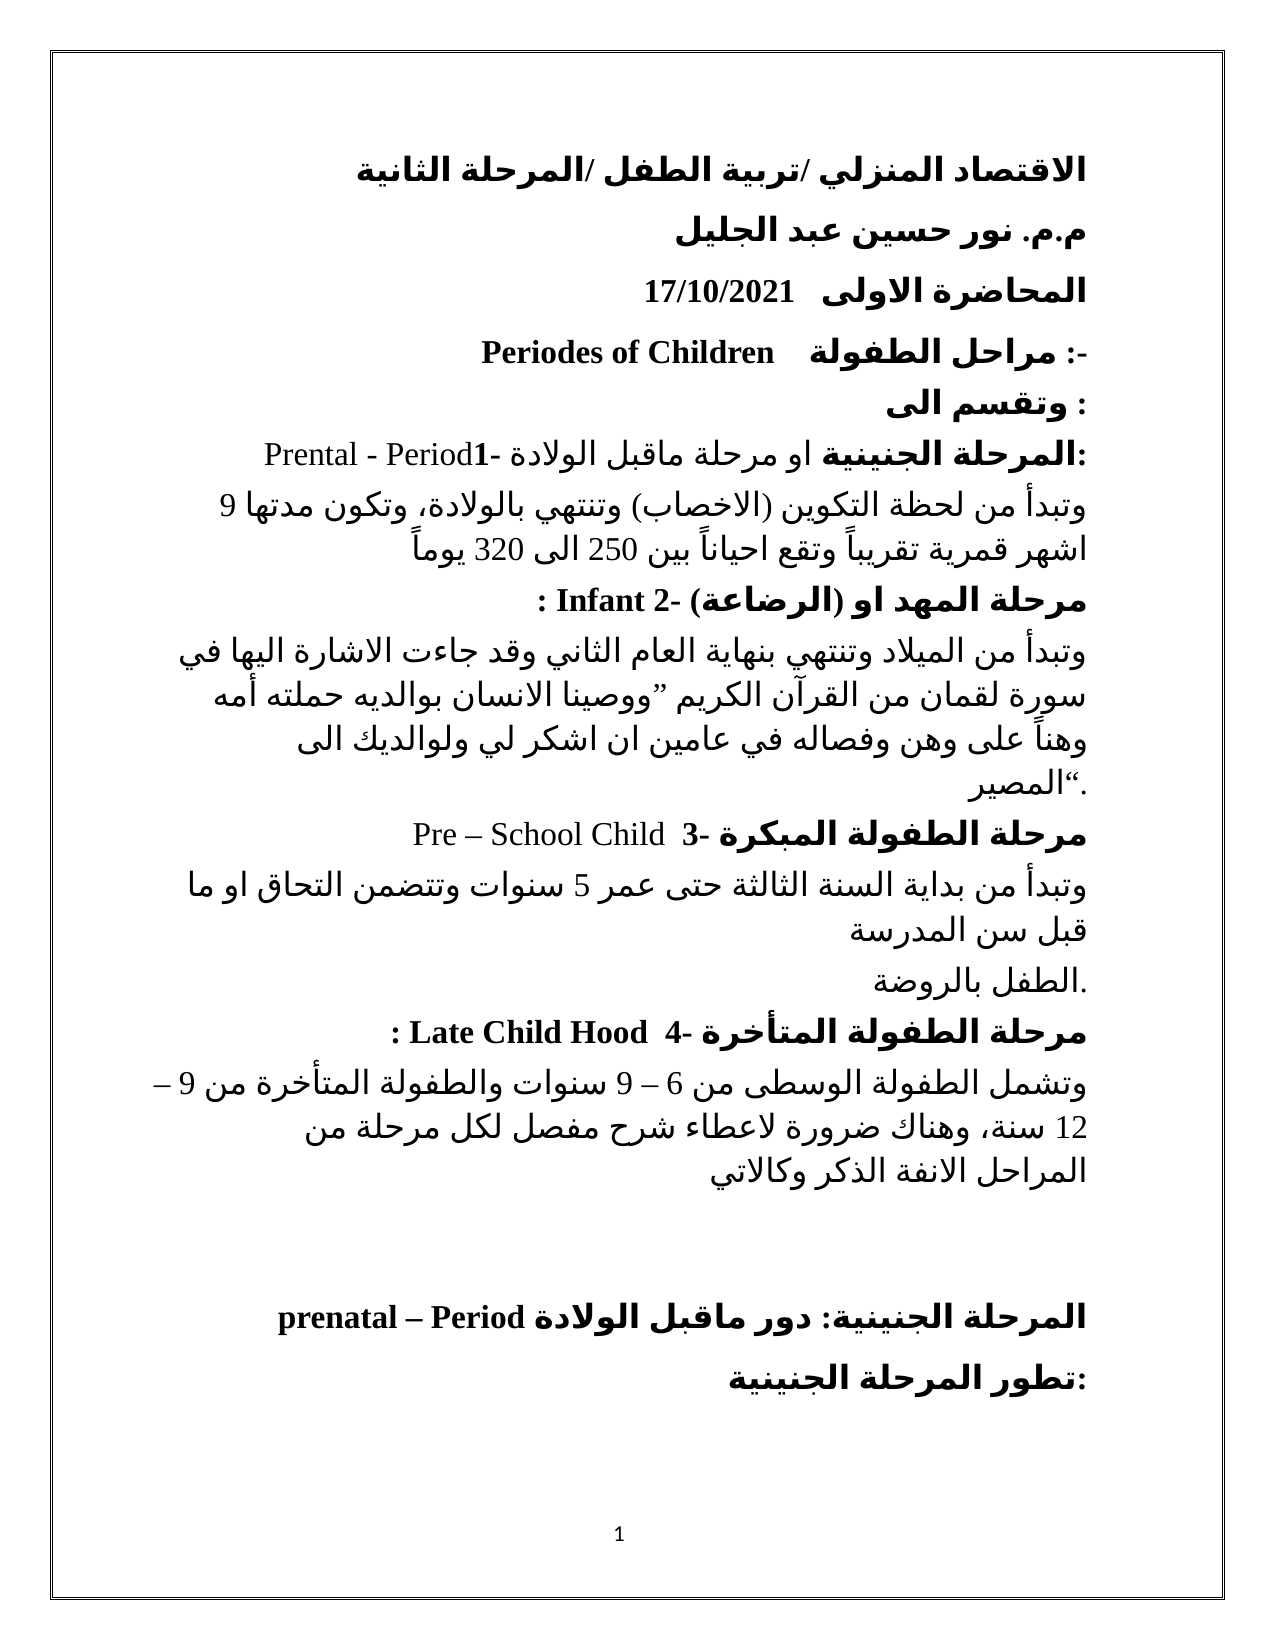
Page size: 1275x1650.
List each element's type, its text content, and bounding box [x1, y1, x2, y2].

text Prental - Period1- المرحلة الجنينية او مرحلة ماقبل الولادة: [150, 434, 1087, 473]
text : Infant 2- مرحلة المهد او (الرضاعة) [150, 580, 1087, 619]
text م.م. نور حسين عبد الجليل [150, 211, 1087, 249]
text وتقسم الى : [150, 383, 1087, 422]
text Periodes of Children مراحل الطفولة :- [150, 332, 1087, 371]
text المرحلة الجنينية: دور ماقبل الولادة prenatal – Period [150, 1297, 1087, 1336]
text وتشمل الطفولة الوسطى من 6 – 9 سنوات والطفولة المتأخرة من 9 – 12 سنة، وهناك ضرورة لاعطاء شرح مفصل لكل مرحلة من المراحل الانفة الذكر وكالاتي [150, 1063, 1087, 1189]
text Pre – School Child 3- مرحلة الطفولة المبكرة [150, 815, 1087, 853]
text تطور المرحلة الجنينية: [150, 1358, 1087, 1396]
text المحاضرة الاولى 17/10/2021 [150, 271, 1087, 310]
text وتبدأ من الميلاد وتنتهي بنهاية العام الثاني وقد جاءت الاشارة اليها في سورة لقمان من القرآن الكريم ”ووصينا الانسان بوالديه حملته أمه وهناً على وهن وفصاله في عامين ان اشكر لي ولوالديك الى المصير“. [150, 631, 1087, 802]
text الطفل بالروضة. [150, 961, 1087, 999]
text : Late Child Hood 4- مرحلة الطفولة المتأخرة [150, 1012, 1087, 1050]
text وتبدأ من بداية السنة الثالثة حتى عمر 5 سنوات وتتضمن التحاق او ما قبل سن المدرسة [150, 866, 1087, 948]
text الاقتصاد المنزلي /تربية الطفل /المرحلة الثانية [150, 150, 1087, 188]
text وتبدأ من لحظة التكوين (الاخصاب) وتنتهي بالولادة، وتكون مدتها 9 اشهر قمرية تقريباً وتقع احياناً بين 250 الى 320 يوماً [150, 485, 1087, 568]
